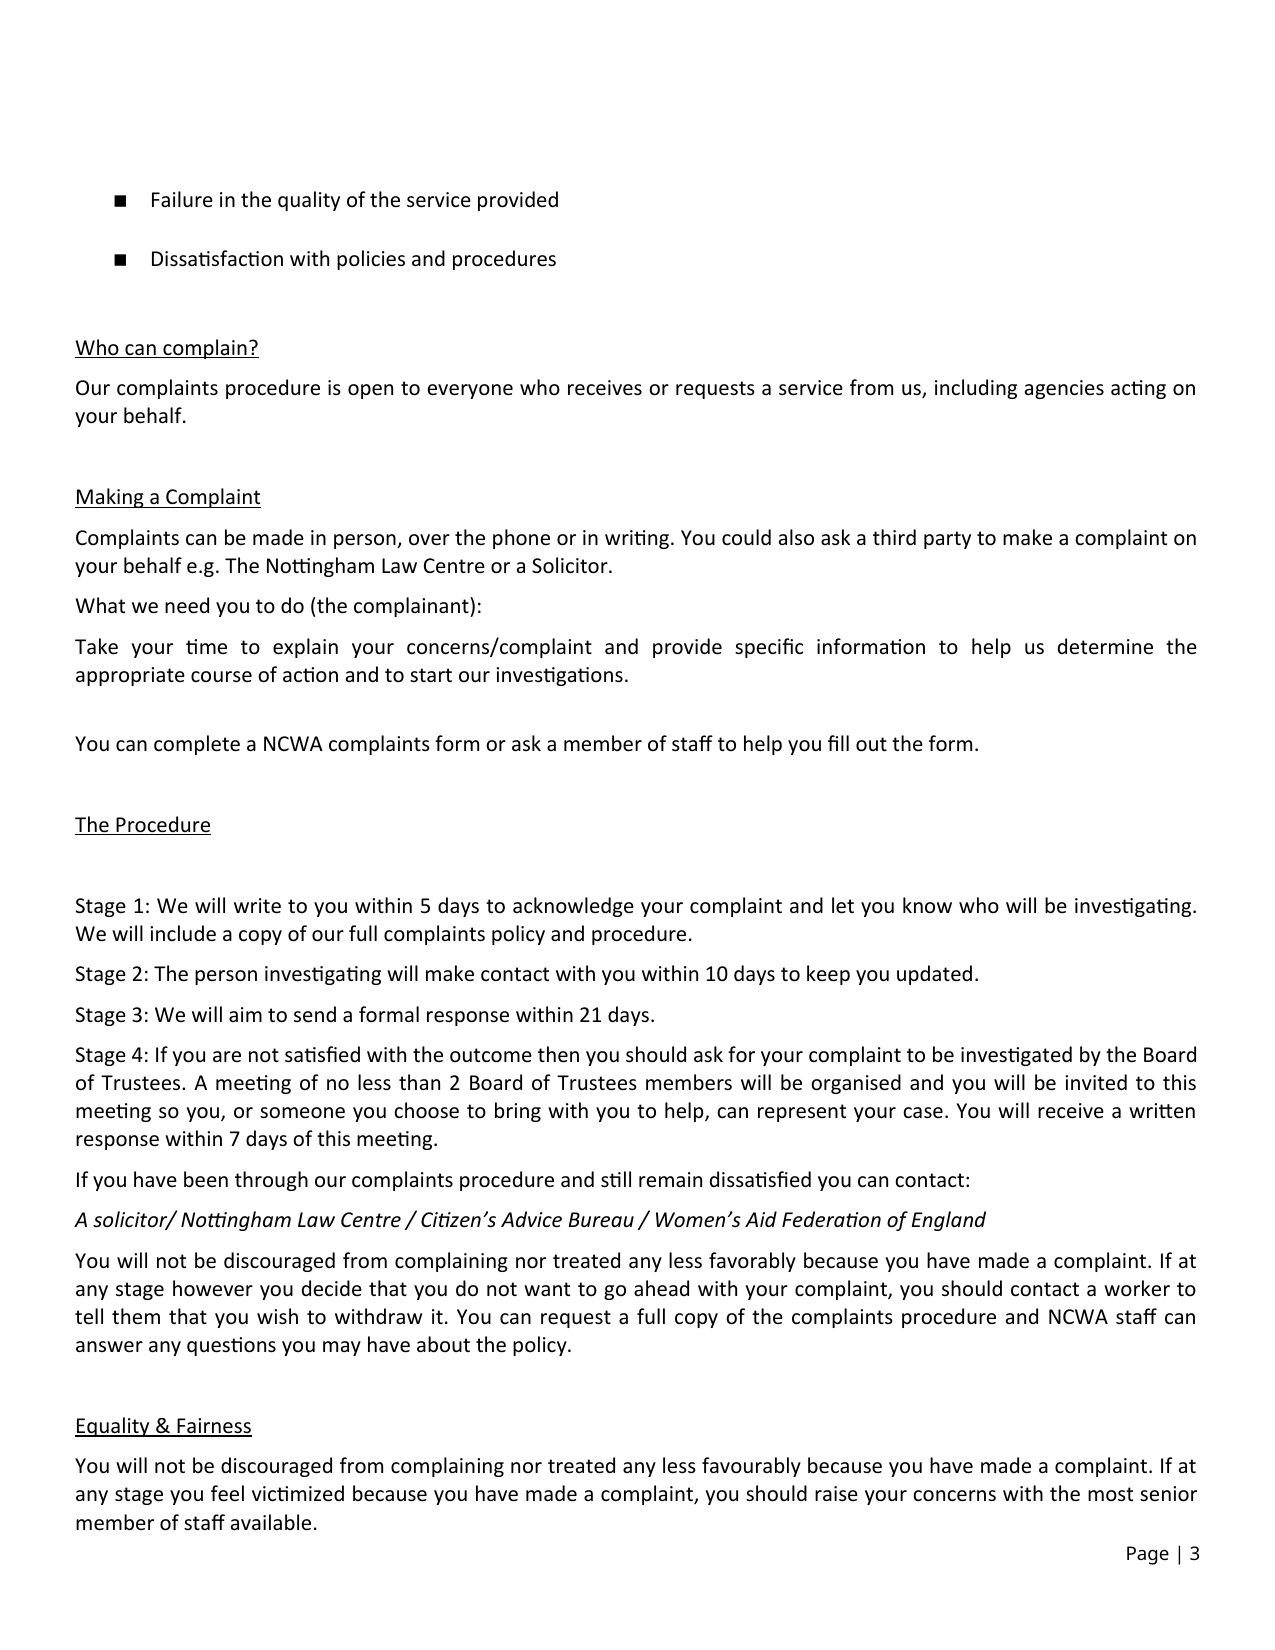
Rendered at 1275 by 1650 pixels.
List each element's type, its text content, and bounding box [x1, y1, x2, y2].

text What we need you to do (the complainant): [75, 592, 1200, 619]
text Stage 2: The person investigating will make contact with you within 10 days to keep you updated. [75, 959, 1200, 987]
text Our complaints procedure is open to everyone who receives or requests a service from us, including agencies acting on your behalf. [75, 373, 1200, 429]
text A solicitor/ Nottingham Law Centre / Citizen’s Advice Bureau / Women’s Aid Federation of England [75, 1205, 1200, 1233]
text If you have been through our complaints procedure and still remain dissatisfied you can contact: [75, 1165, 1200, 1193]
text You will not be discouraged from complaining nor treated any less favourably because you have made a complaint. If at any stage you feel victimized because you have made a complaint, you should raise your concerns with the most senior member of staff available. [75, 1452, 1200, 1536]
list Failure in the quality of the service provided [112, 173, 1200, 220]
text Who can complain? [75, 333, 1200, 361]
text Stage 3: We will aim to send a formal response within 21 days. [75, 1000, 1200, 1028]
text Making a Complaint [75, 482, 1200, 511]
text Equality & Fairness [75, 1411, 1200, 1439]
text Stage 4: If you are not satisfied with the outcome then you should ask for your complaint to be investigated by the Board of Trustees. A meeting of no less than 2 Board of Trustees members will be organised and you will be invited to this meeting so you, or someone you choose to bring with you to help, can represent your case. You will receive a written response within 7 days of this meeting. [75, 1040, 1200, 1152]
list Dissatisfaction with policies and procedures [112, 233, 1200, 280]
text Stage 1: We will write to you within 5 days to acknowledge your complaint and let you know who will be investigating. We will include a copy of our full complaints policy and procedure. [75, 891, 1200, 947]
text Complaints can be made in person, over the phone or in writing. You could also ask a third party to make a complaint on your behalf e.g. The Nottingham Law Centre or a Solicitor. [75, 523, 1200, 579]
text You can complete a NCWA complaints form or ask a member of staff to help you fill out the form. [75, 729, 1200, 757]
text You will not be discouraged from complaining nor treated any less favorably because you have made a complaint. If at any stage however you decide that you do not want to go ahead with your complaint, you should contact a worker to tell them that you wish to withdraw it. You can request a full copy of the complaints procedure and NCWA staff can answer any questions you may have about the policy. [75, 1246, 1200, 1358]
text The Procedure [75, 810, 1200, 838]
text Take your time to explain your concerns/complaint and provide specific information to help us determine the appropriate course of action and to start our investigations. [75, 632, 1200, 688]
